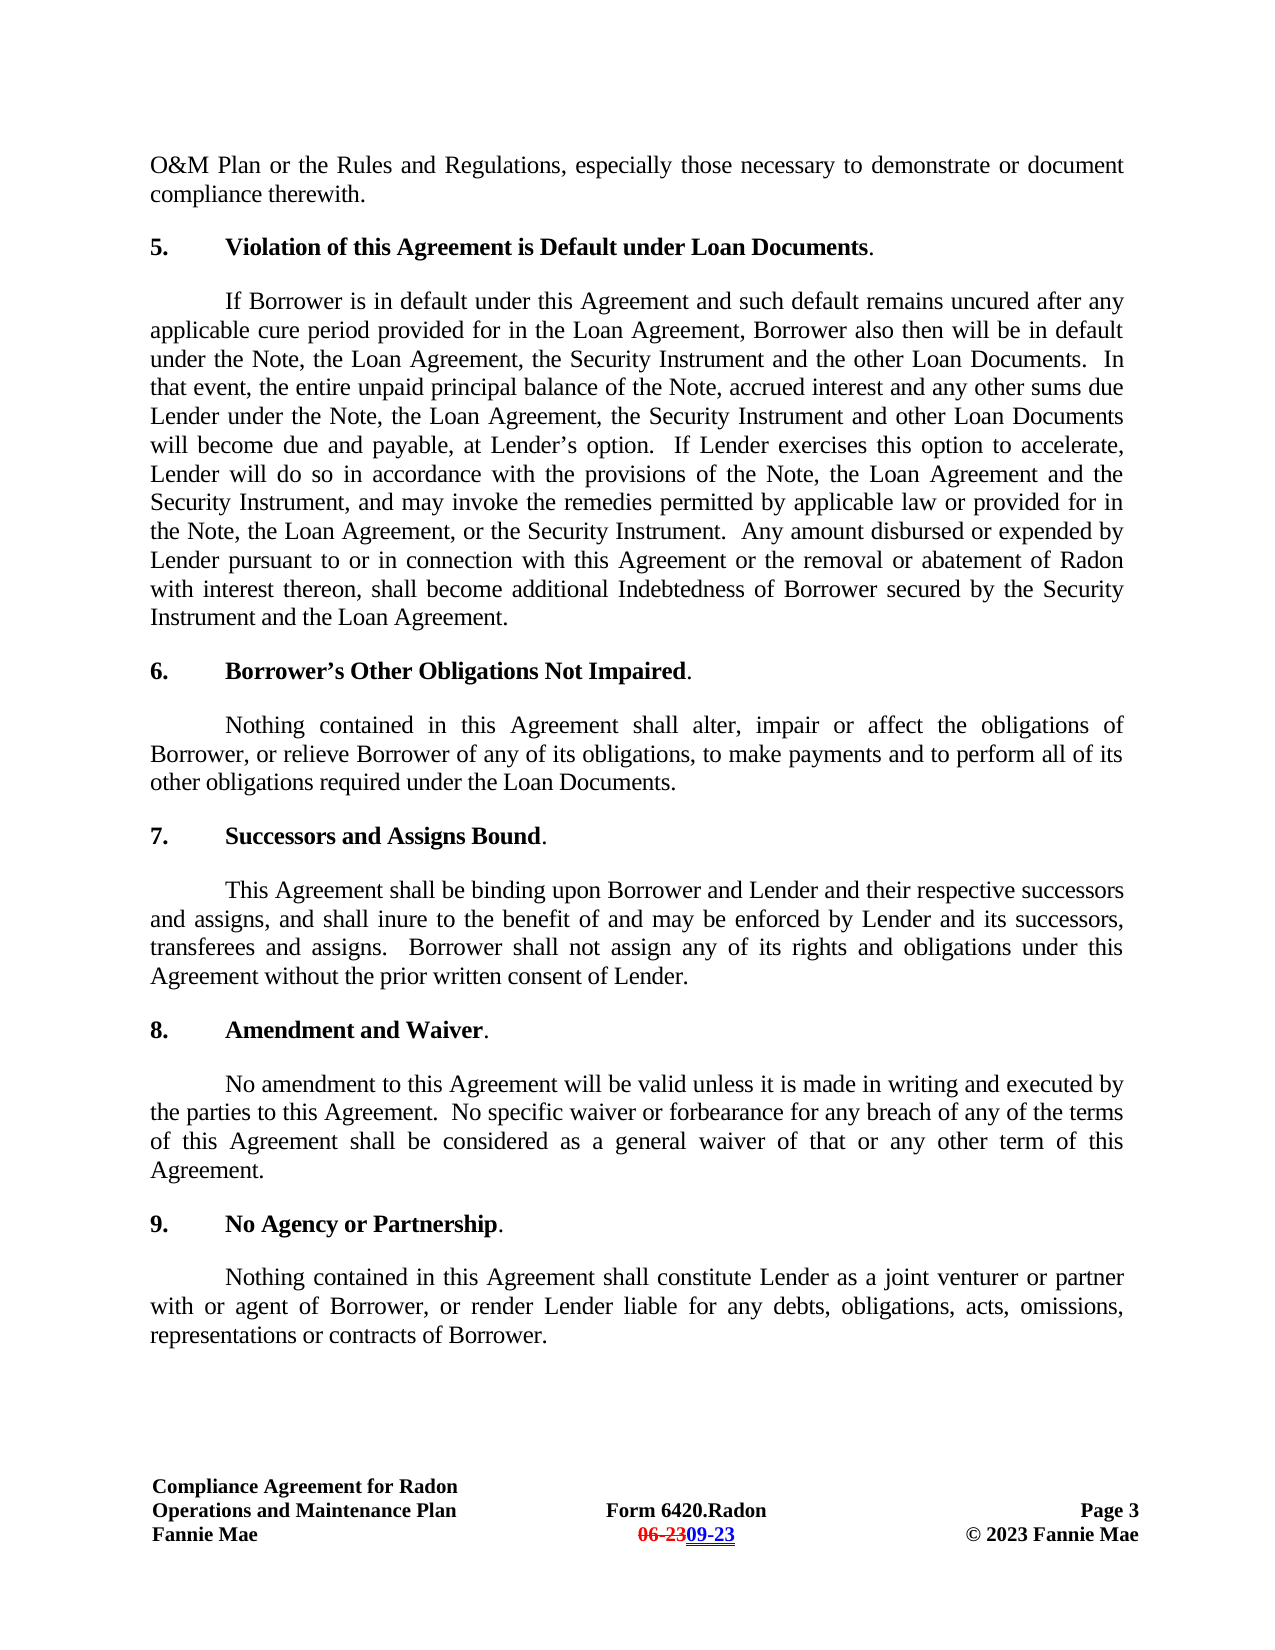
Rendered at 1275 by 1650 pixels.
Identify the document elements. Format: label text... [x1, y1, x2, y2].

text Nothing contained in this Agreement shall constitute Lender as a joint venturer or partner with or agent of Borrower, or render Lender liable for any debts, obligations, acts, omissions, representations or contracts of Borrower. [150, 1262, 1125, 1349]
list Violation of this Agreement is Default under Loan Documents. [150, 232, 1125, 261]
list No Agency or Partnership. [150, 1209, 1125, 1237]
list Amendment and Waiver. [150, 1015, 1125, 1044]
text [150, 150, 1125, 207]
text Nothing contained in this Agreement shall alter, impair or affect the obligations of Borrower, or relieve Borrower of any of its obligations, to make payments and to perform all of its other obligations required under the Loan Documents. [150, 710, 1125, 796]
list Successors and Assigns Bound. [150, 821, 1125, 850]
text This Agreement shall be binding upon Borrower and Lender and their respective successors and assigns, and shall inure to the benefit of and may be enforced by Lender and its successors, transferees and assigns. Borrower shall not assign any of its rights and obligations under this Agreement without the prior written consent of Lender. [150, 875, 1125, 990]
text No amendment to this Agreement will be valid unless it is made in writing and executed by the parties to this Agreement. No specific waiver or forbearance for any breach of any of the terms of this Agreement shall be considered as a general waiver of that or any other term of this Agreement. [150, 1069, 1125, 1184]
list Borrower’s Other Obligations Not Impaired. [150, 656, 1125, 685]
text If Borrower is in default under this Agreement and such default remains uncured after any applicable cure period provided for in the Loan Agreement, Borrower also then will be in default under the Note, the Loan Agreement, the Security Instrument and the other Loan Documents. In that event, the entire unpaid principal balance of the Note, accrued interest and any other sums due Lender under the Note, the Loan Agreement, the Security Instrument and other Loan Documents will become due and payable, at Lender’s option. If Lender exercises this option to accelerate, Lender will do so in accordance with the provisions of the Note, the Loan Agreement and the Security Instrument, and may invoke the remedies permitted by applicable law or provided for in the Note, the Loan Agreement, or the Security Instrument. Any amount disbursed or expended by Lender pursuant to or in connection with this Agreement or the removal or abatement of Radon with interest thereon, shall become additional Indebtedness of Borrower secured by the Security Instrument and the Loan Agreement. [150, 286, 1125, 631]
